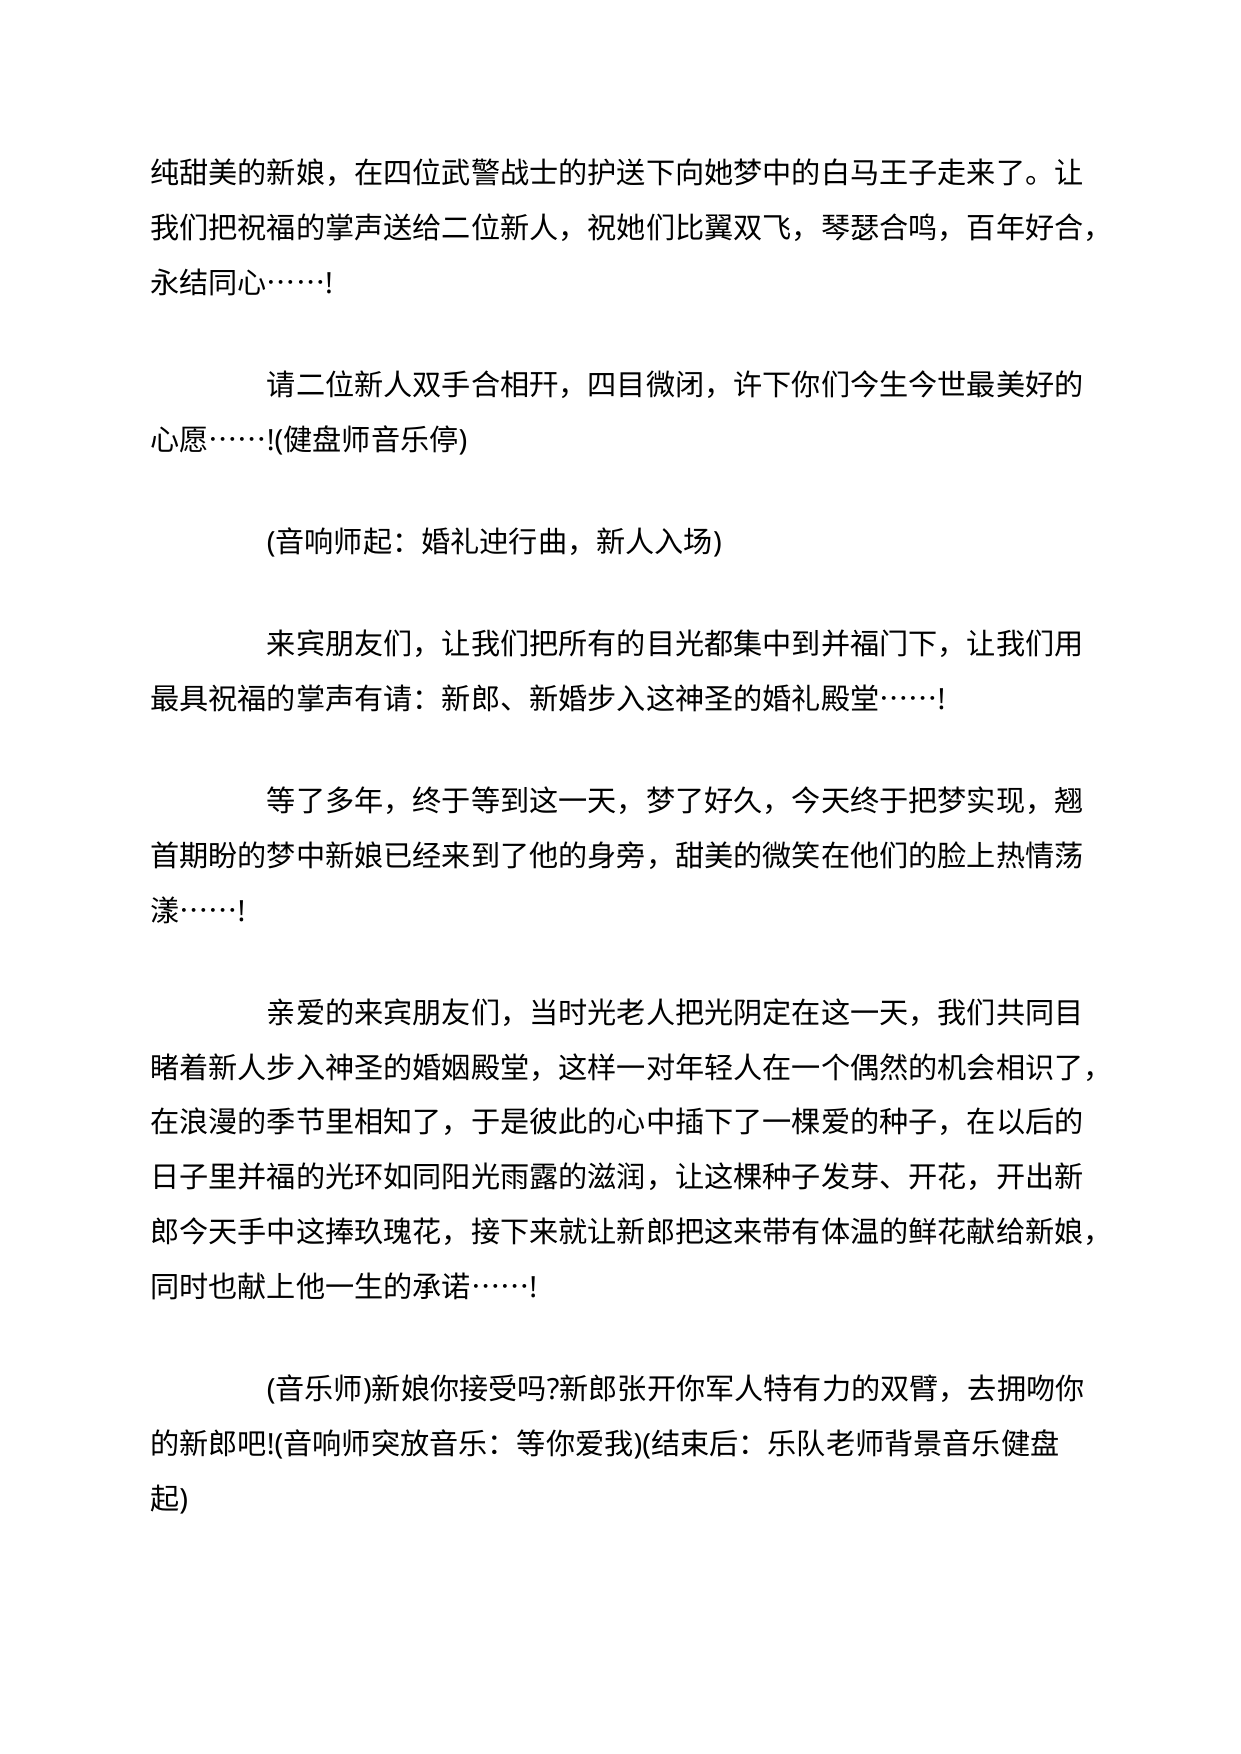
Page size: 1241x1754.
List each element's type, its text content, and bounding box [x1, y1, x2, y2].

text 亲爱的来宾朋友们，当时光老人把光阴定在这一天，我们共同目睹着新人步入神圣的婚姻殿堂，这样一对年轻人在一个偶然的机会相识了，在浪漫的季节里相知了，于是彼此的心中插下了一棵爱的种子，在以后的日子里并福的光环如同阳光雨露的滋润，让这棵种子发芽、开花，开出新郎今天手中这捧玖瑰花，接下来就让新郎把这来带有体温的鲜花献给新娘，同时也献上他一生的承诺……! [150, 989, 1090, 1306]
text (音乐师)新娘你接受吗?新郎张开你军人特有力的双臂，去拥吻你的新郎吧!(音响师突放音乐：等你爱我)(结束后：乐队老师背景音乐健盘起) [150, 1366, 1090, 1518]
text 等了多年，终于等到这一天，梦了好久，今天终于把梦实现，翘首期盼的梦中新娘已经来到了他的身旁，甜美的微笑在他们的脸上热情荡漾……! [150, 777, 1090, 930]
text 来宾朋友们，让我们把所有的目光都集中到并福门下，让我们用最具祝福的掌声有请：新郎、新婚步入这神圣的婚礼殿堂……! [150, 621, 1090, 718]
text 请二位新人双手合相幵，四目微闭，许下你们今生今世最美好的心愿……!(健盘师音乐停) [150, 362, 1090, 459]
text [150, 150, 1090, 302]
text (音响师起：婚礼迚行曲，新人入场) [150, 519, 1090, 561]
